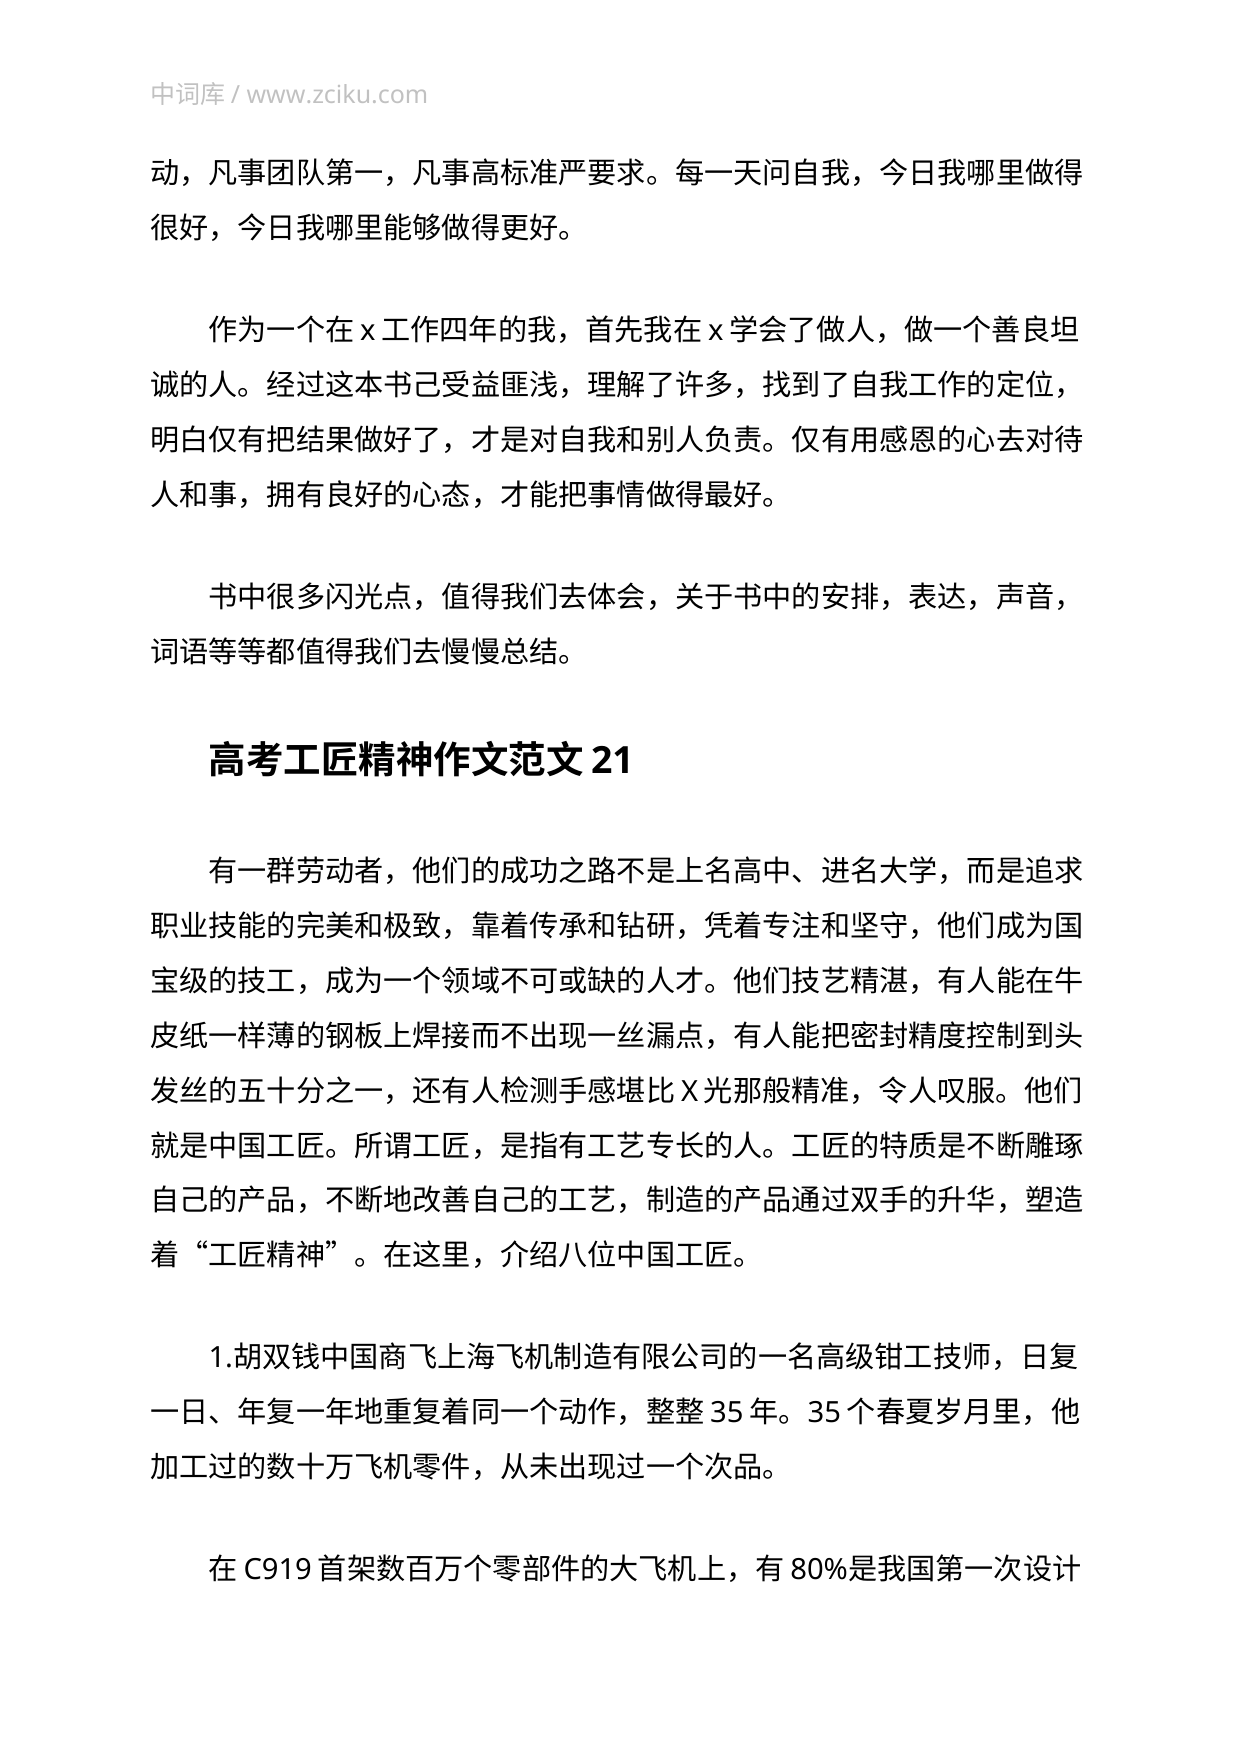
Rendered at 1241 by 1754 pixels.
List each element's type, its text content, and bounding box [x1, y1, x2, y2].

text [150, 150, 1090, 247]
text 作为一个在x工作四年的我，首先我在x学会了做人，做一个善良坦诚的人。经过这本书己受益匪浅，理解了许多，找到了自我工作的定位，明白仅有把结果做好了，才是对自我和别人负责。仅有用感恩的心去对待人和事，拥有良好的心态，才能把事情做得最好。 [150, 307, 1090, 514]
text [150, 1545, 1090, 1588]
text 书中很多闪光点，值得我们去体会，关于书中的安排，表达，声音，词语等等都值得我们去慢慢总结。 [150, 573, 1090, 670]
text 高考工匠精神作文范文21 [150, 730, 1090, 784]
text 1.胡双钱中国商飞上海飞机制造有限公司的一名高级钳工技师，日复一日、年复一年地重复着同一个动作，整整35年。35个春夏岁月里，他加工过的数十万飞机零件，从未出现过一个次品。 [150, 1334, 1090, 1486]
text 有一群劳动者，他们的成功之路不是上名高中、进名大学，而是追求职业技能的完美和极致，靠着传承和钻研，凭着专注和坚守，他们成为国宝级的技工，成为一个领域不可或缺的人才。他们技艺精湛，有人能在牛皮纸一样薄的钢板上焊接而不出现一丝漏点，有人能把密封精度控制到头发丝的五十分之一，还有人检测手感堪比X光那般精准，令人叹服。他们就是中国工匠。所谓工匠，是指有工艺专长的人。工匠的特质是不断雕琢自己的产品，不断地改善自己的工艺，制造的产品通过双手的升华，塑造着“工匠精神”。在这里，介绍八位中国工匠。 [150, 847, 1090, 1274]
